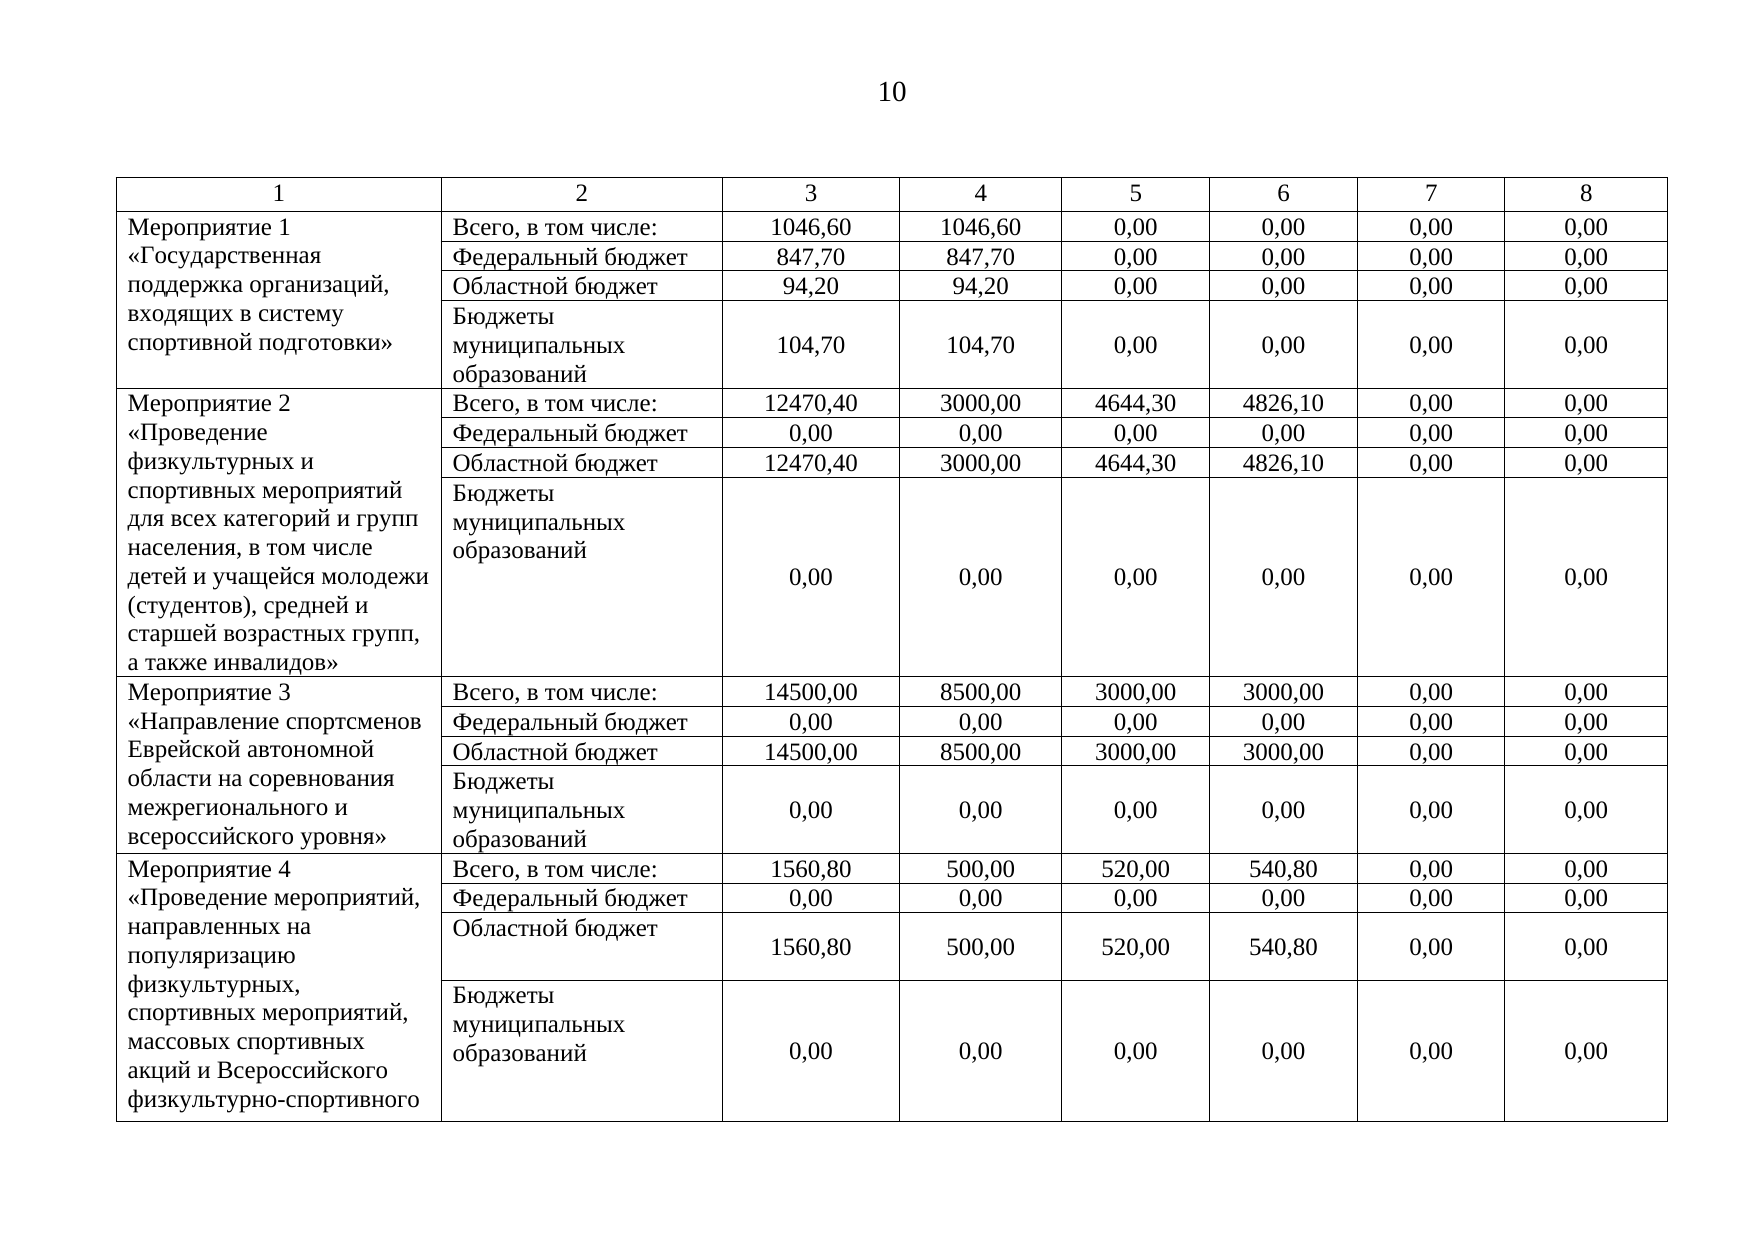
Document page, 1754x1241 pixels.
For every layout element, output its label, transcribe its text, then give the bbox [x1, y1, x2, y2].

table_cell 0,00 [1062, 212, 1209, 241]
table_cell 0,00 [1505, 301, 1667, 387]
table_cell 0,00 [1358, 212, 1504, 241]
table_cell 0,00 [1358, 913, 1504, 979]
table_cell 12470,40 [723, 448, 899, 477]
table_cell 847,70 [900, 242, 1061, 270]
table_cell 3000,00 [1210, 737, 1357, 765]
table_cell 500,00 [900, 854, 1061, 882]
table_cell 14500,00 [723, 677, 899, 706]
table_cell 0,00 [723, 884, 899, 912]
table_cell 0,00 [1505, 981, 1667, 1121]
table_cell 0,00 [900, 884, 1061, 912]
table_cell 0,00 [1505, 854, 1667, 882]
table_cell 94,20 [900, 271, 1061, 300]
table_cell 104,70 [900, 301, 1061, 387]
table_cell 520,00 [1062, 913, 1209, 979]
table_cell 12470,40 [723, 389, 899, 417]
table_cell 0,00 [1210, 418, 1357, 447]
table_cell 0,00 [1505, 389, 1667, 417]
table_header 4 [900, 178, 1061, 211]
table_cell 0,00 [1210, 884, 1357, 912]
table_cell Областной бюджет [442, 271, 722, 300]
table_cell 0,00 [900, 981, 1061, 1121]
table_cell Федеральный бюджет [442, 884, 722, 912]
table_cell 0,00 [1505, 766, 1667, 853]
table_cell 0,00 [1505, 677, 1667, 706]
table_cell Мероприятие 4 «Проведение мероприятий, направленных на популяризацию физкультурных, спортивных мероприятий, массовых спортивных акций и Всероссийского физкультурно-спортивного комплекса ГТО и вовлечение всех категорий и групп населения в систематические занятия физической культурой и спортом» [117, 854, 441, 1121]
table_cell Всего, в том числе: [442, 212, 722, 241]
table_cell 0,00 [1358, 301, 1504, 387]
table_cell 0,00 [1505, 478, 1667, 676]
table_cell 0,00 [1505, 884, 1667, 912]
table_cell 0,00 [1505, 913, 1667, 979]
table_cell 0,00 [1358, 707, 1504, 736]
table_cell 3000,00 [1210, 677, 1357, 706]
table_cell 0,00 [1358, 271, 1504, 300]
table_cell 1560,80 [723, 913, 899, 979]
table_cell Областной бюджет [442, 737, 722, 765]
table_cell 847,70 [723, 242, 899, 270]
table_cell 8500,00 [900, 737, 1061, 765]
table_cell Федеральный бюджет [442, 418, 722, 447]
table_cell 3000,00 [900, 448, 1061, 477]
table_cell 8500,00 [900, 677, 1061, 706]
table_cell 0,00 [723, 707, 899, 736]
table_cell 0,00 [1358, 766, 1504, 853]
table_cell 0,00 [1062, 271, 1209, 300]
table_cell 0,00 [1505, 448, 1667, 477]
table_cell 0,00 [1358, 448, 1504, 477]
table_cell 0,00 [1505, 707, 1667, 736]
table_cell 0,00 [723, 766, 899, 853]
table_cell 0,00 [1505, 737, 1667, 765]
table_cell 3000,00 [900, 389, 1061, 417]
table_cell 0,00 [1210, 271, 1357, 300]
table_header 8 [1505, 178, 1667, 211]
table_cell 0,00 [1210, 242, 1357, 270]
table_cell 0,00 [1358, 884, 1504, 912]
table_cell 0,00 [1062, 301, 1209, 387]
table_header 2 [442, 178, 722, 211]
table_cell 4826,10 [1210, 389, 1357, 417]
table_header 1 [117, 178, 441, 211]
table_cell 0,00 [723, 478, 899, 676]
table_cell 0,00 [1358, 981, 1504, 1121]
table_cell 520,00 [1062, 854, 1209, 882]
table_cell 0,00 [1062, 981, 1209, 1121]
table_cell 0,00 [900, 418, 1061, 447]
table_cell 0,00 [1062, 707, 1209, 736]
table_cell 0,00 [1358, 418, 1504, 447]
table_cell Мероприятие 3 «Направление спортсменов Еврейской автономной области на соревнования межрегионального и всероссийского уровня» [117, 677, 441, 853]
table_cell Бюджеты муниципальных образований [442, 981, 722, 1121]
table_cell 0,00 [1505, 418, 1667, 447]
table_cell 94,20 [723, 271, 899, 300]
table_header 6 [1210, 178, 1357, 211]
table_cell Бюджеты муниципальных образований [442, 301, 722, 387]
table_cell Мероприятие 2 «Проведение физкультурных и спортивных мероприятий для всех категорий и групп населения, в том числе детей и учащейся молодежи (студентов), средней и старшей возрастных групп, а также инвалидов» [117, 389, 441, 676]
table_cell 0,00 [1210, 707, 1357, 736]
table_cell 540,80 [1210, 854, 1357, 882]
table_cell 0,00 [1358, 677, 1504, 706]
table_cell 0,00 [1210, 301, 1357, 387]
table_header 3 [723, 178, 899, 211]
table_cell 1046,60 [900, 212, 1061, 241]
table_cell 14500,00 [723, 737, 899, 765]
table_cell 0,00 [900, 707, 1061, 736]
table_cell 0,00 [1062, 242, 1209, 270]
table_cell 0,00 [1062, 884, 1209, 912]
table_cell 3000,00 [1062, 737, 1209, 765]
table_cell 0,00 [1062, 418, 1209, 447]
table_cell 0,00 [1358, 854, 1504, 882]
table_cell 0,00 [1210, 981, 1357, 1121]
table_cell 4644,30 [1062, 389, 1209, 417]
table_cell 4826,10 [1210, 448, 1357, 477]
table_cell 0,00 [1505, 271, 1667, 300]
table_cell 0,00 [1505, 212, 1667, 241]
table_cell 1560,80 [723, 854, 899, 882]
table_cell 104,70 [723, 301, 899, 387]
table_cell 0,00 [1358, 478, 1504, 676]
table_cell 0,00 [900, 478, 1061, 676]
table_cell 0,00 [1062, 478, 1209, 676]
table_cell Всего, в том числе: [442, 854, 722, 882]
table_cell Бюджеты муниципальных образований [442, 766, 722, 853]
table_cell Мероприятие 1 «Государственная поддержка организаций, входящих в систему спортивной подготовки» [117, 212, 441, 387]
table_cell 3000,00 [1062, 677, 1209, 706]
table_cell 0,00 [723, 981, 899, 1121]
table_cell 0,00 [1210, 766, 1357, 853]
table_cell 0,00 [1062, 766, 1209, 853]
table_cell Областной бюджет [442, 448, 722, 477]
table_cell Федеральный бюджет [442, 707, 722, 736]
table_cell Всего, в том числе: [442, 389, 722, 417]
table_cell Всего, в том числе: [442, 677, 722, 706]
table_cell 540,80 [1210, 913, 1357, 979]
table_cell 0,00 [1505, 242, 1667, 270]
table_cell 4644,30 [1062, 448, 1209, 477]
table_cell 0,00 [1210, 212, 1357, 241]
table_cell Федеральный бюджет [442, 242, 722, 270]
table_cell Бюджеты муниципальных образований [442, 478, 722, 676]
table_cell 0,00 [1210, 478, 1357, 676]
table_cell 1046,60 [723, 212, 899, 241]
table_cell 0,00 [1358, 737, 1504, 765]
table_cell 0,00 [1358, 389, 1504, 417]
table_cell 500,00 [900, 913, 1061, 979]
table_cell 0,00 [1358, 242, 1504, 270]
table_header 7 [1358, 178, 1504, 211]
table_cell 0,00 [723, 418, 899, 447]
table_cell 0,00 [900, 766, 1061, 853]
table_header 5 [1062, 178, 1209, 211]
table_cell Областной бюджет [442, 913, 722, 979]
